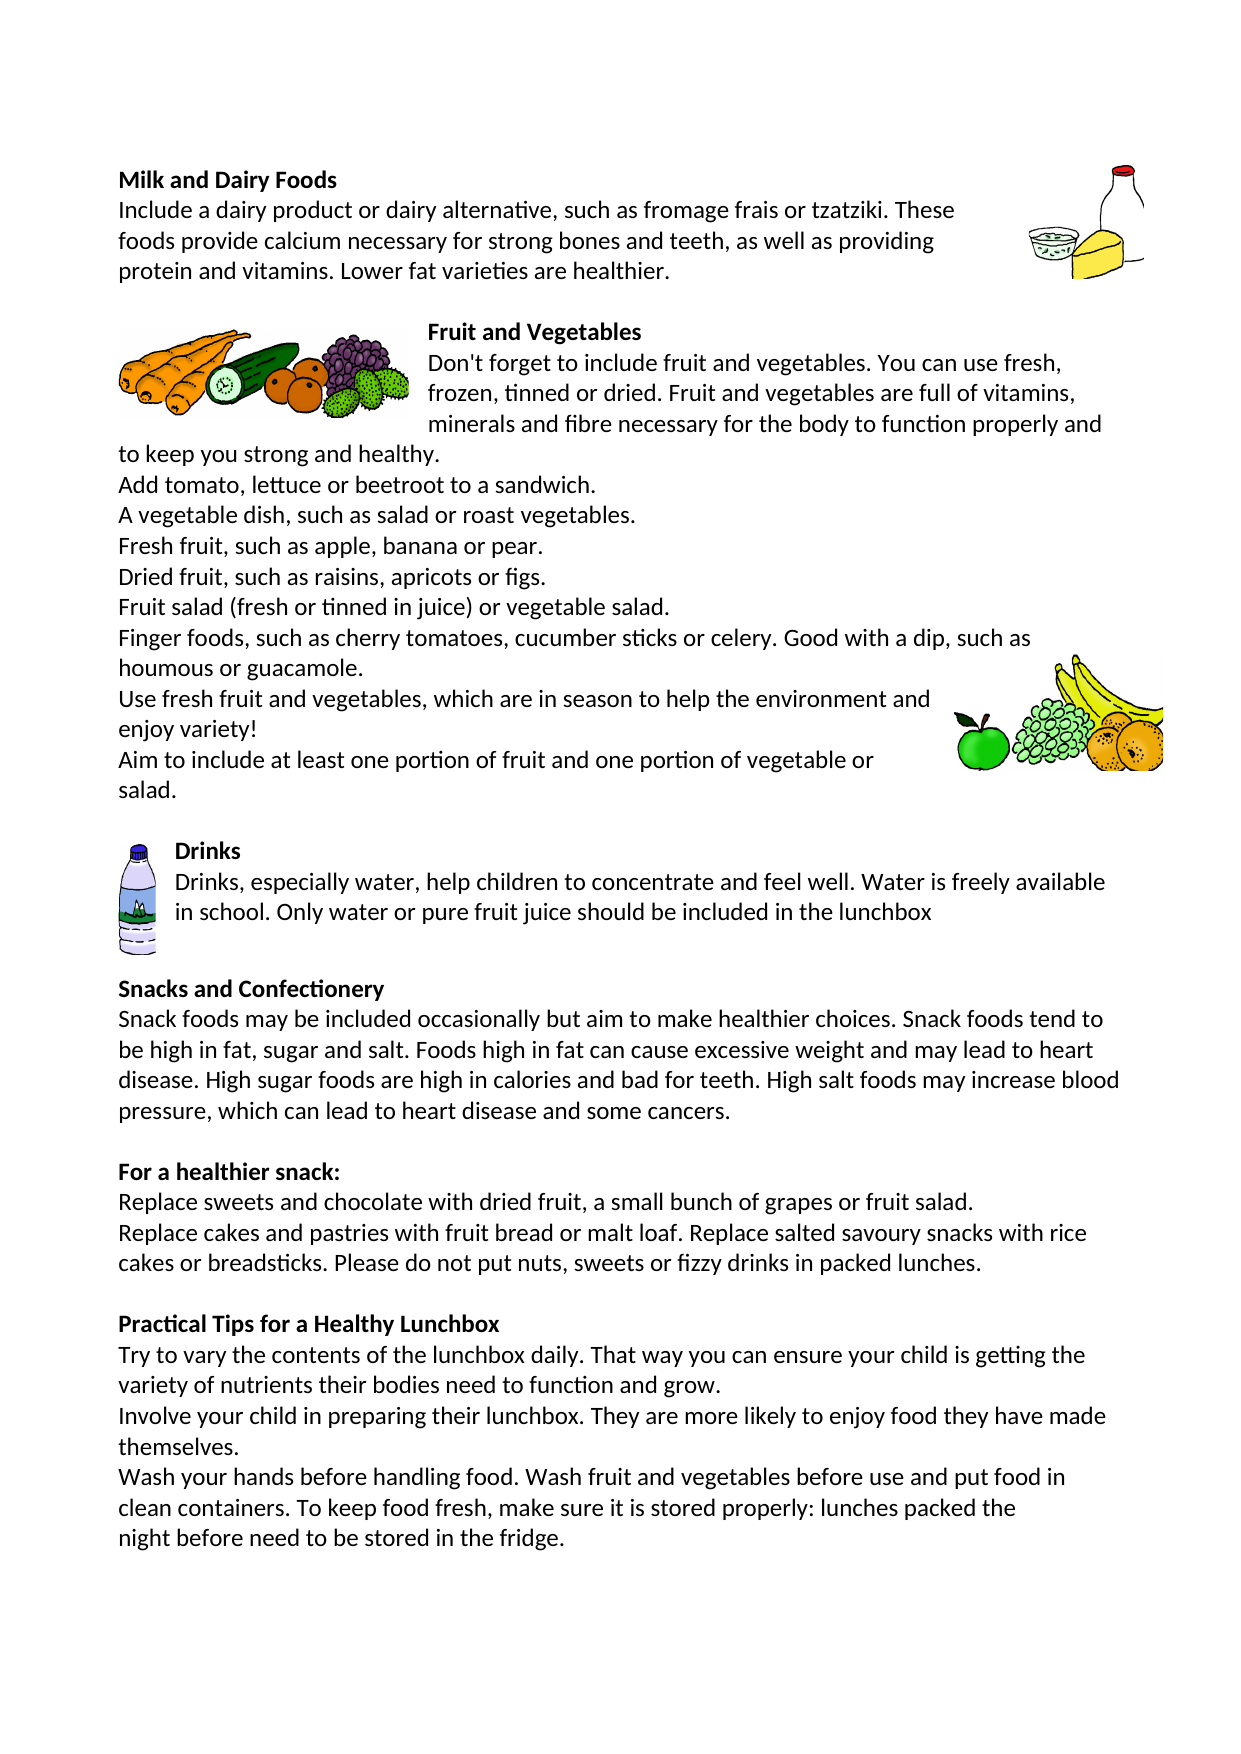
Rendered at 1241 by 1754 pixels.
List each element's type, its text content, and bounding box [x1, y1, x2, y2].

text Practical Tips for a Healthy Lunchbox [118, 1308, 1122, 1339]
text Finger foods, such as cherry tomatoes, cucumber sticks or celery. Good with a dip, such as houmous or guacamole. [118, 622, 1122, 683]
text Don't forget to include fruit and vegetables. You can use fresh, frozen, tinned or dried. Fruit and vegetables are full of vitamins, minerals and fibre necessary for the body to function properly and to keep you strong and healthy. [118, 347, 1122, 469]
text Milk and Dairy Foods [118, 164, 1122, 194]
text Wash your hands before handling food. Wash fruit and vegetables before use and put food in clean containers. To keep food fresh, make sure it is stored properly: lunches packed the [118, 1461, 1122, 1522]
text Involve your child in preparing their lunchbox. They are more likely to enjoy food they have made themselves. [118, 1400, 1122, 1461]
text Fresh fruit, such as apple, banana or pear. [118, 530, 1122, 561]
text Dried fruit, such as raisins, apricots or figs. [118, 561, 1122, 591]
text Replace sweets and chocolate with dried fruit, a small bunch of grapes or fruit salad. [118, 1186, 1122, 1217]
text Use fresh fruit and vegetables, which are in season to help the environment and enjoy variety! [118, 683, 954, 744]
text pressure, which can lead to heart disease and some cancers. [118, 1095, 1122, 1125]
text Add tomato, lettuce or beetroot to a sandwich. [118, 469, 1122, 500]
text Try to vary the contents of the lunchbox daily. That way you can ensure your child is getting the variety of nutrients their bodies need to function and grow. [118, 1339, 1122, 1400]
text Aim to include at least one portion of fruit and one portion of vegetable or salad. [118, 744, 1122, 805]
text Fruit and Vegetables [118, 317, 1122, 347]
text Snacks and Confectionery [118, 973, 1122, 1003]
text For a healthier snack: [118, 1156, 1122, 1186]
text Replace cakes and pastries with fruit bread or malt loaf. Replace salted savoury snacks with rice cakes or breadsticks. Please do not put nuts, sweets or fizzy drinks in packed lunches. [118, 1217, 1122, 1278]
text night before need to be stored in the fridge. [118, 1522, 1122, 1553]
text Snack foods may be included occasionally but aim to make healthier choices. Snack foods tend to be high in fat, sugar and salt. Foods high in fat can cause excessive weight and may lead to heart disease. High sugar foods are high in calories and bad for teeth. High salt foods may increase blood [118, 1003, 1122, 1095]
text Drinks, especially water, help children to concentrate and feel well. Water is freely available in school. Only water or pure fruit juice should be included in the lunchbox [156, 866, 1122, 927]
text Fruit salad (fresh or tinned in juice) or vegetable salad. [118, 591, 1122, 622]
text A vegetable dish, such as salad or roast vegetables. [118, 500, 1122, 530]
text Include a dairy product or dairy alternative, such as fromage frais or tzatziki. These foods provide calcium necessary for strong bones and teeth, as well as providing protein and vitamins. Lower fat varieties are healthier. [118, 194, 1122, 286]
text Drinks [118, 835, 1122, 866]
